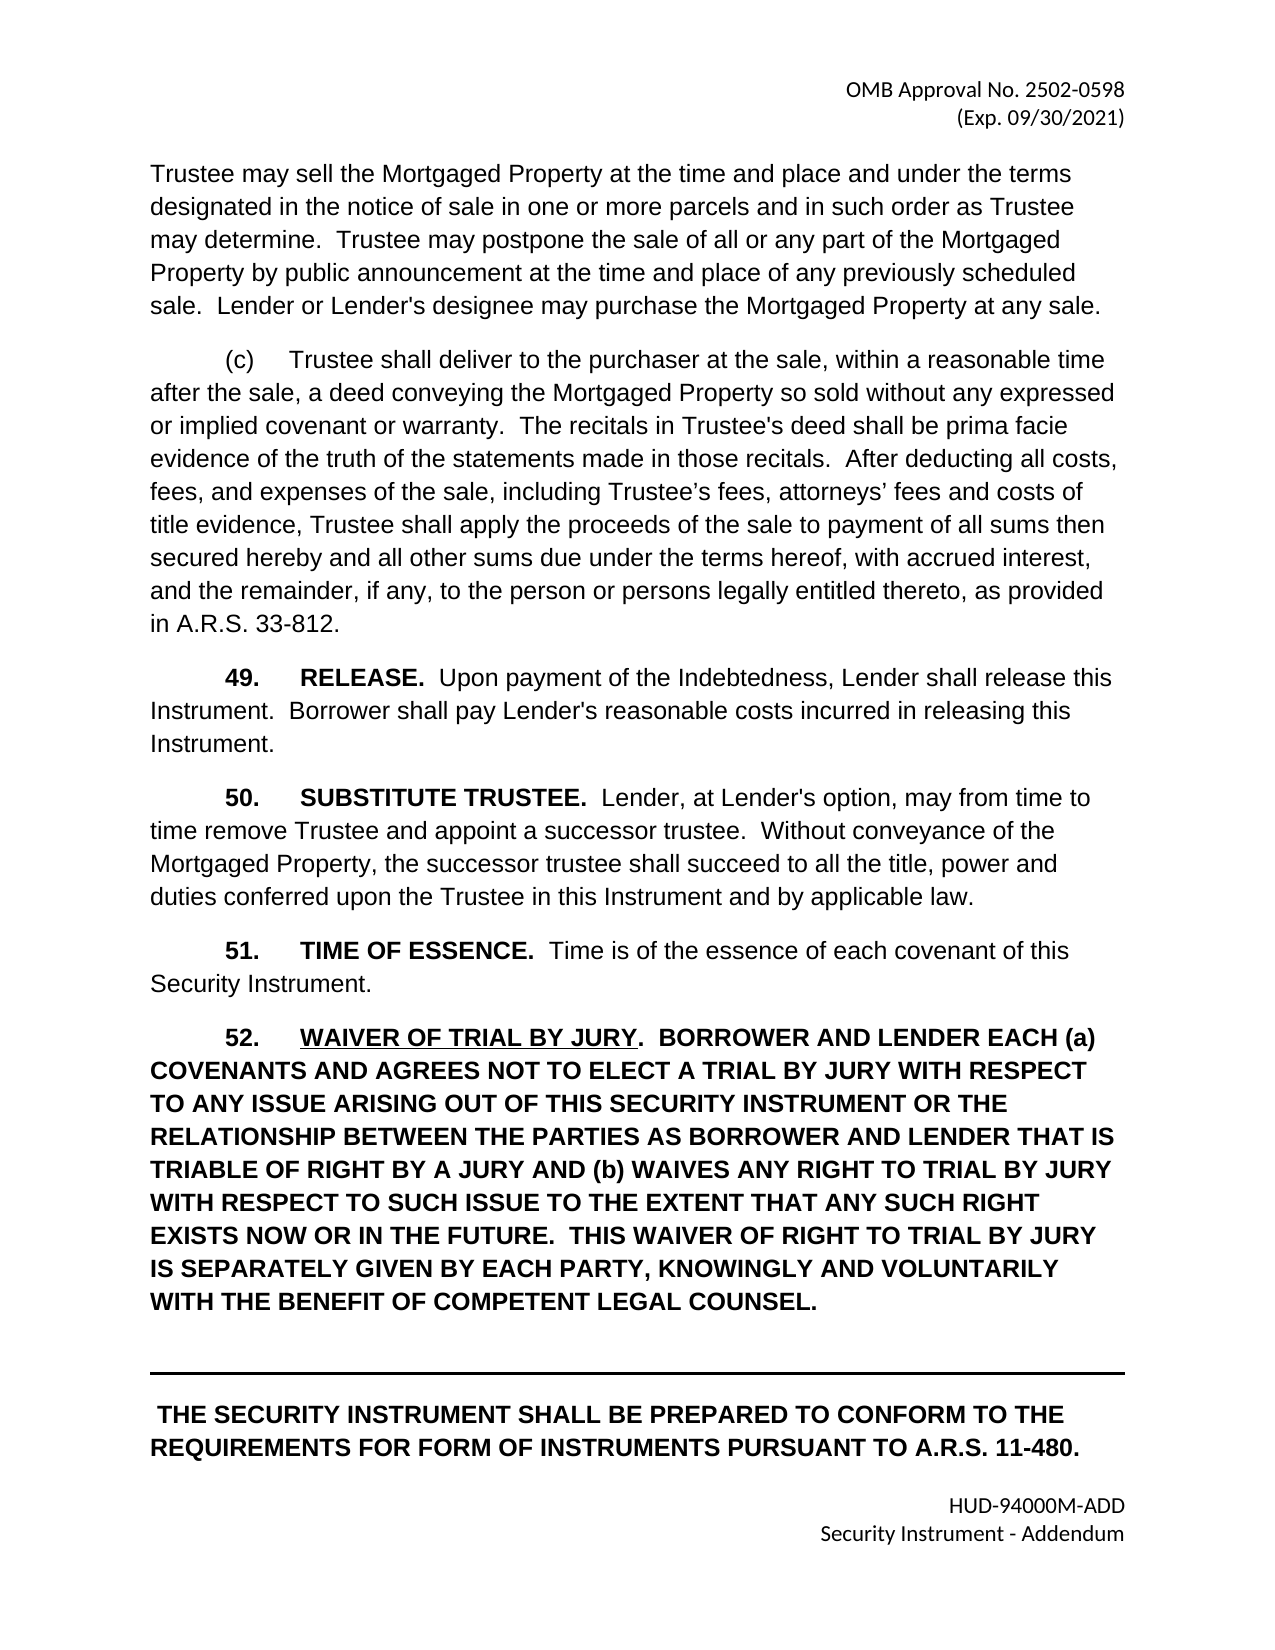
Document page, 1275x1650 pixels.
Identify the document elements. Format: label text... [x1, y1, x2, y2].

text 49. RELEASE. Upon payment of the Indebtedness, Lender shall release this Instrument. Borrower shall pay Lender's reasonable costs incurred in releasing this Instrument. [150, 663, 1125, 758]
text (c) Trustee shall deliver to the purchaser at the sale, within a reasonable time after the sale, a deed conveying the Mortgaged Property so sold without any expressed or implied covenant or warranty. The recitals in Trustee's deed shall be prima facie evidence of the truth of the statements made in those recitals. After deducting all costs, fees, and expenses of the sale, including Trustee’s fees, attorneys’ fees and costs of title evidence, Trustee shall apply the proceeds of the sale to payment of all sums then secured hereby and all other sums due under the terms hereof, with accrued interest, and the remainder, if any, to the person or persons legally entitled thereto, as provided in A.R.S. 33-812. [150, 345, 1125, 638]
text 52. WAIVER OF TRIAL BY JURY. BORROWER AND LENDER EACH (a) COVENANTS AND AGREES NOT TO ELECT A TRIAL BY JURY WITH RESPECT TO ANY ISSUE ARISING OUT OF THIS SECURITY INSTRUMENT OR THE RELATIONSHIP BETWEEN THE PARTIES AS BORROWER AND LENDER THAT IS TRIABLE OF RIGHT BY A JURY AND (b) WAIVES ANY RIGHT TO TRIAL BY JURY WITH RESPECT TO SUCH ISSUE TO THE EXTENT THAT ANY SUCH RIGHT EXISTS NOW OR IN THE FUTURE. THIS WAIVER OF RIGHT TO TRIAL BY JURY IS SEPARATELY GIVEN BY EACH PARTY, KNOWINGLY AND VOLUNTARILY WITH THE BENEFIT OF COMPETENT LEGAL COUNSEL. [150, 1023, 1125, 1316]
text 51. TIME OF ESSENCE. Time is of the essence of each covenant of this Security Instrument. [150, 936, 1125, 998]
text THE SECURITY INSTRUMENT SHALL BE PREPARED TO CONFORM TO THE REQUIREMENTS FOR FORM OF INSTRUMENTS PURSUANT TO A.R.S. 11-480. [150, 1400, 1125, 1462]
text 50. SUBSTITUTE TRUSTEE. Lender, at Lender's option, may from time to time remove Trustee and appoint a successor trustee. Without conveyance of the Mortgaged Property, the successor trustee shall succeed to all the title, power and duties conferred upon the Trustee in this Instrument and by applicable law. [150, 783, 1125, 911]
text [150, 159, 1125, 320]
